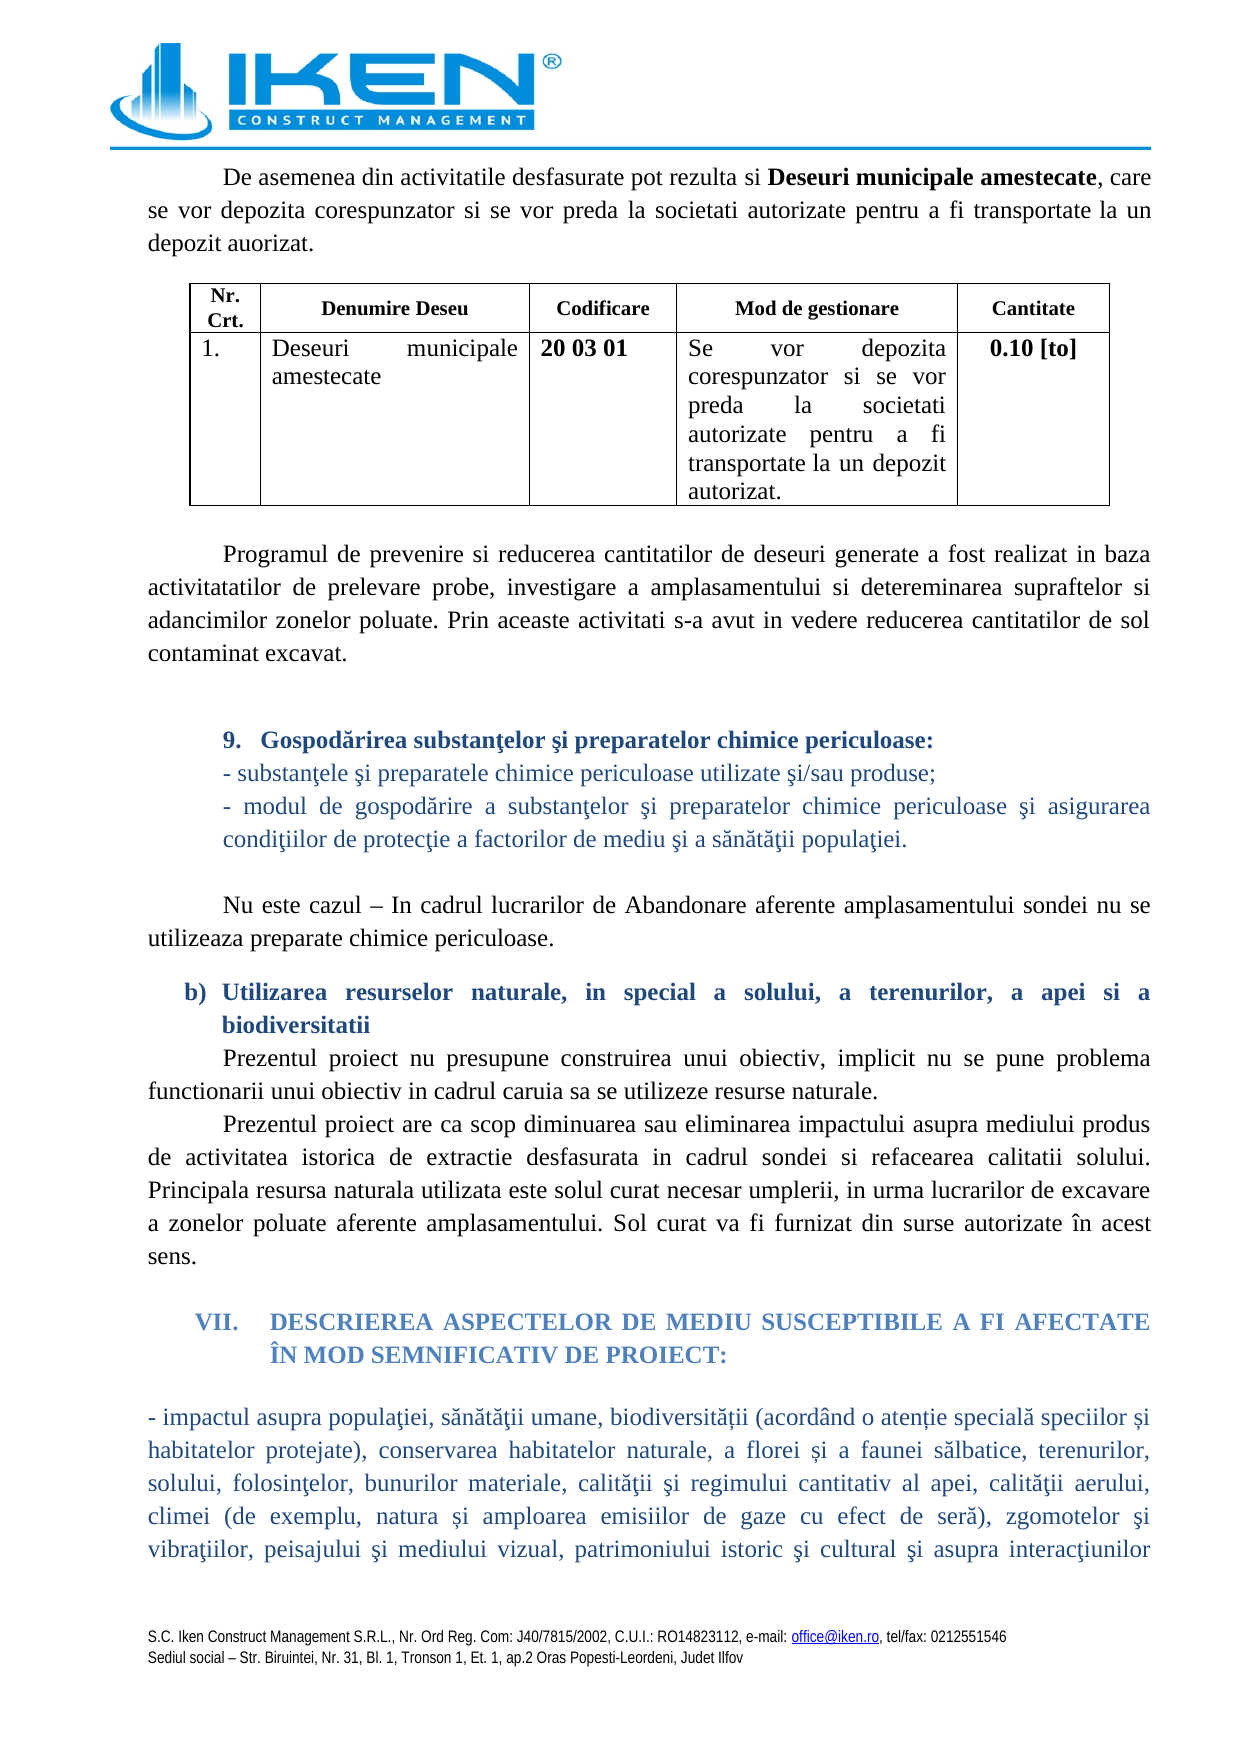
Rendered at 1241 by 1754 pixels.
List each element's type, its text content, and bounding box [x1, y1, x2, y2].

table_cell 20 03 01 [530, 333, 676, 505]
text Nu este cazul – In cadrul lucrarilor de Abandonare aferente amplasamentului sondei nu se utilizeaza preparate chimice periculoase. [148, 890, 1152, 952]
table_header Codificare [530, 284, 676, 332]
picture [110, 43, 1152, 150]
table_header Cantitate [958, 284, 1109, 332]
table_cell Se vor depozita corespunzator si se vor preda la societati autorizate pentru a fi transportate la un depozit autorizat. [677, 333, 957, 505]
table_cell Deseuri municipale amestecate [261, 333, 529, 505]
text - modul de gospodărire a substanţelor şi preparatelor chimice periculoase şi asigurarea condiţiilor de protecţie a factorilor de mediu şi a sănătăţii populaţiei. [223, 791, 1152, 853]
text De asemenea din activitatile desfasurate pot rezulta si Deseuri municipale amestecate, care se vor depozita corespunzator si se vor preda la societati autorizate pentru a fi transportate la un depozit auorizat. [148, 162, 1152, 257]
subtitle Gospodărirea substanţelor şi preparatelor chimice periculoase: [223, 725, 1152, 754]
table_header Denumire Deseu [261, 284, 529, 332]
text Programul de prevenire si reducerea cantitatilor de deseuri generate a fost realizat in baza activitatatilor de prelevare probe, investigare a amplasamentului si detereminarea supraftelor si adancimilor zonelor poluate. Prin aceaste activitati s-a avut in vedere reducerea cantitatilor de sol contaminat excavat. [148, 539, 1152, 667]
table_header Mod de gestionare [677, 284, 957, 332]
subtitle Utilizarea resurselor naturale, in special a solului, a terenurilor, a apei si a biodiversitatii [184, 977, 1152, 1039]
table_cell 0.10 [to] [958, 333, 1109, 505]
subtitle DESCRIEREA ASPECTELOR DE MEDIU SUSCEPTIBILE A FI AFECTATE ÎN MOD SEMNIFICATIV DE PROIECT: [194, 1307, 1152, 1369]
table_header Nr. Crt. [191, 284, 260, 332]
text Prezentul proiect are ca scop diminuarea sau eliminarea impactului asupra mediului produs de activitatea istorica de extractie desfasurata in cadrul sondei si refacearea calitatii solului. Principala resursa naturala utilizata este solul curat necesar umplerii, in urma lucrarilor de excavare a zonelor poluate aferente amplasamentului. Sol curat va fi furnizat din surse autorizate în acest sens. [148, 1109, 1152, 1270]
table_cell 1. [191, 333, 260, 505]
text - substanţele şi preparatele chimice periculoase utilizate şi/sau produse; [148, 758, 1152, 787]
text Prezentul proiect nu presupune construirea unui obiectiv, implicit nu se pune problema functionarii unui obiectiv in cadrul caruia sa se utilizeze resurse naturale. [148, 1043, 1152, 1105]
